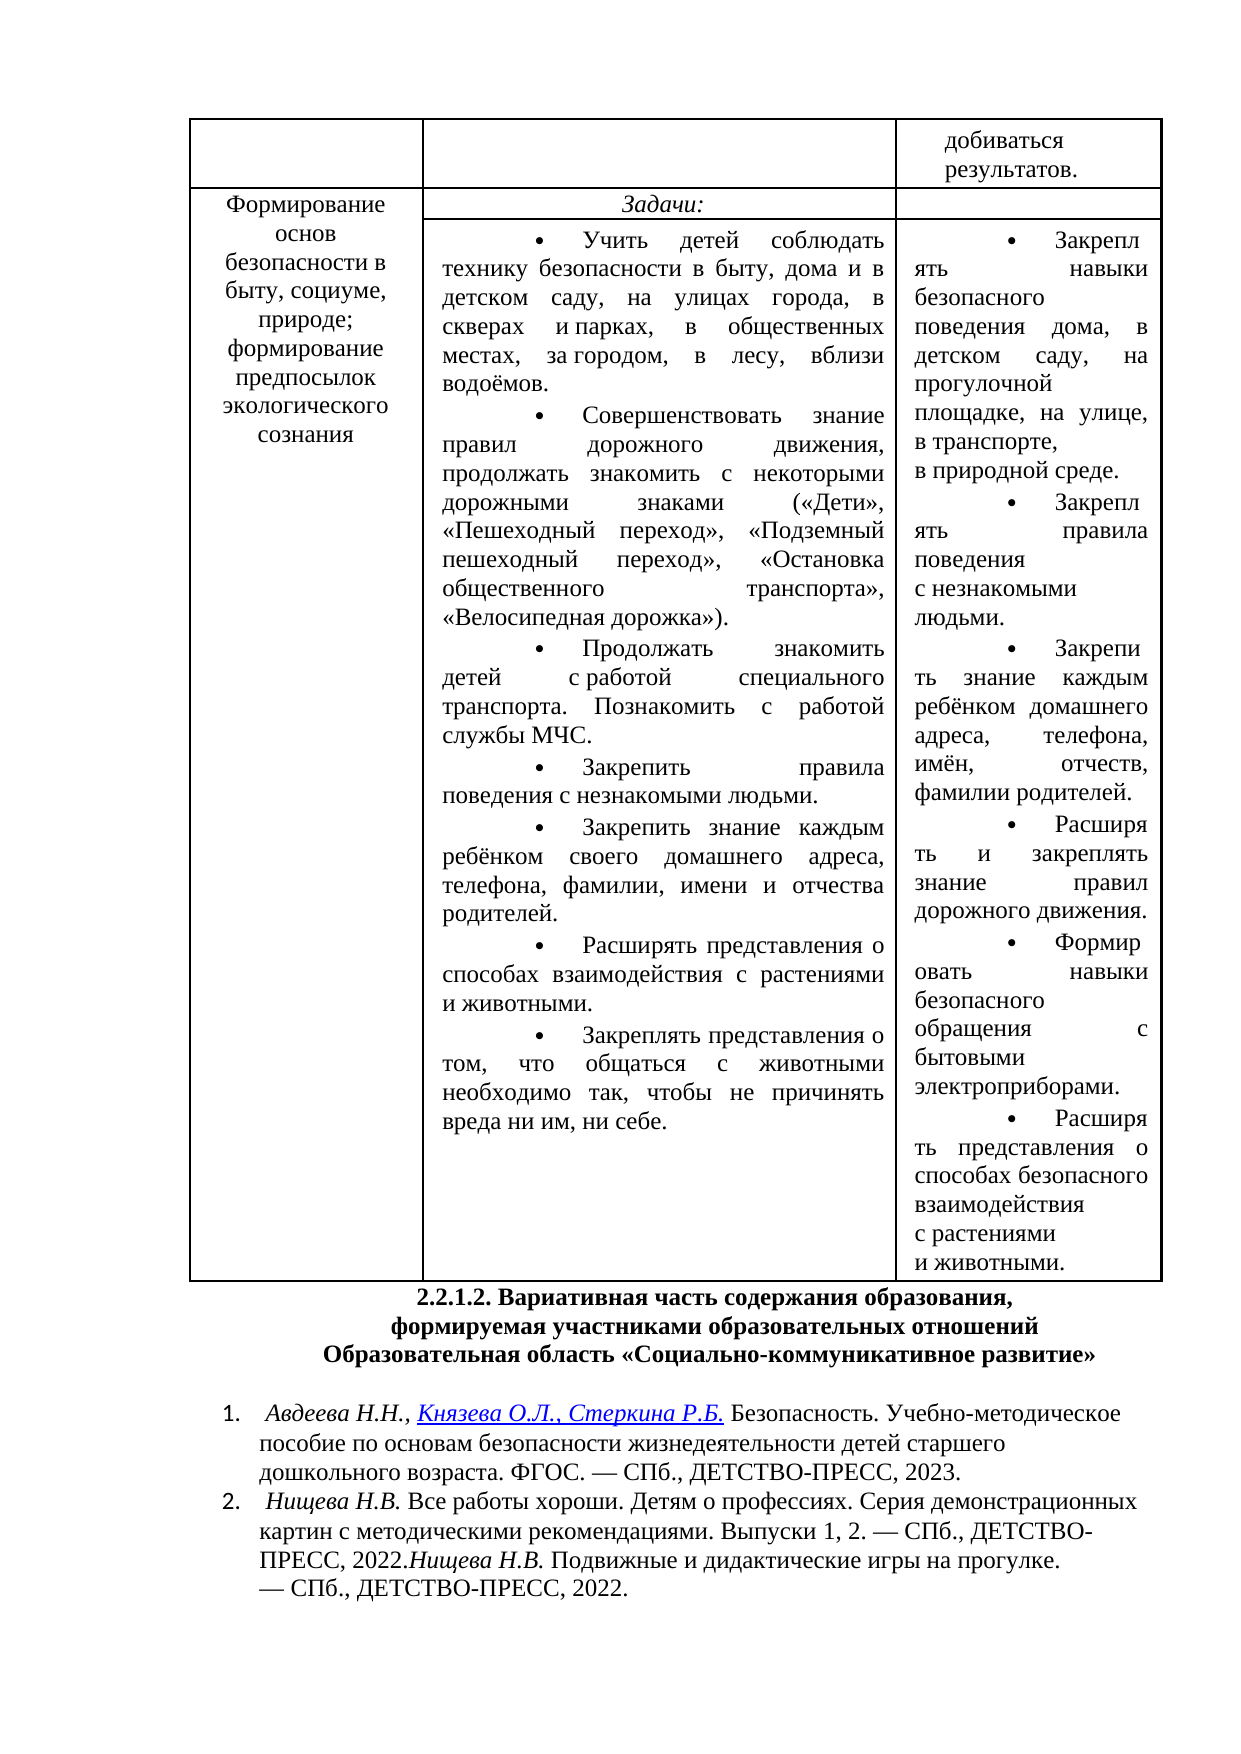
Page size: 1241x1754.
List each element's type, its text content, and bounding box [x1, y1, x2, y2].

text формируемая участниками образовательных отношений [204, 1311, 1152, 1339]
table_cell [424, 120, 895, 187]
list Авдеева Н.Н., Князева О.Л., Стеркина Р.Б. Безопасность. Учебно-методическое пособие по основам безопасности жизнедеятельности детей старшего дошкольного возраста. ФГОС. — СПб., ДЕТСТВО-ПРЕСС, 2023. [222, 1397, 1152, 1486]
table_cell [897, 120, 1160, 187]
list Нищева Н.В. Все работы хороши. Детям о профессиях. Серия демонстрационных картин с методическими рекомендациями. Выпуски 1, 2. — СПб., ДЕТСТВО-ПРЕСС, 2022.Нищева Н.В. Подвижные и дидактические игры на прогулке. — СПб., ДЕТСТВО-ПРЕСС, 2022. [222, 1486, 1152, 1602]
table_cell Задачи: [424, 189, 895, 218]
table_cell [897, 189, 1160, 218]
table_cell Закреплять навыки безопасного поведения дома, в детском саду, на прогулочной площадке, на улице, в транспорте, в природной среде. Закреплять правила поведения с незнакомыми людьми. Закрепить знание каждым ребёнком домашнего адреса, телефона, имён, отчеств, фамилии родителей. Расширять и закреплять знание правил дорожного движения. Формировать навыки безопасного обращения с бытовыми электроприборами. Расширять представления о способах безопасного взаимодействия с растениями и животными. [897, 220, 1160, 1280]
text 2.2.1.2. Вариативная часть содержания образования, [204, 1282, 1152, 1311]
text Образовательная область «Социально-коммуникативное развитие» [192, 1339, 1152, 1368]
table_cell Формирование основ безопасности в быту, социуме, природе; формирование предпосылок экологического сознания [191, 189, 422, 1280]
table_cell Учить детей соблюдать технику безопасности в быту, дома и в детском саду, на улицах города, в скверах и парках, в общественных местах, за городом, в лесу, вблизи водоёмов. Совершенствовать знание правил дорожного движения, продолжать знакомить с некоторыми дорожными знаками («Дети», «Пешеходный переход», «Подземный пешеходный переход», «Остановка общественного транспорта», «Велосипедная дорожка»). Продолжать знакомить детей с работой специального транспорта. Познакомить с работой службы МЧС. Закрепить правила поведения с незнакомыми людьми. Закрепить знание каждым ребёнком своего домашнего адреса, телефона, фамилии, имени и отчества родителей. Расширять представления о способах взаимодействия с растениями и животными. Закреплять представления о том, что общаться с животными необходимо так, чтобы не причинять вреда ни им, ни себе. [424, 220, 895, 1280]
